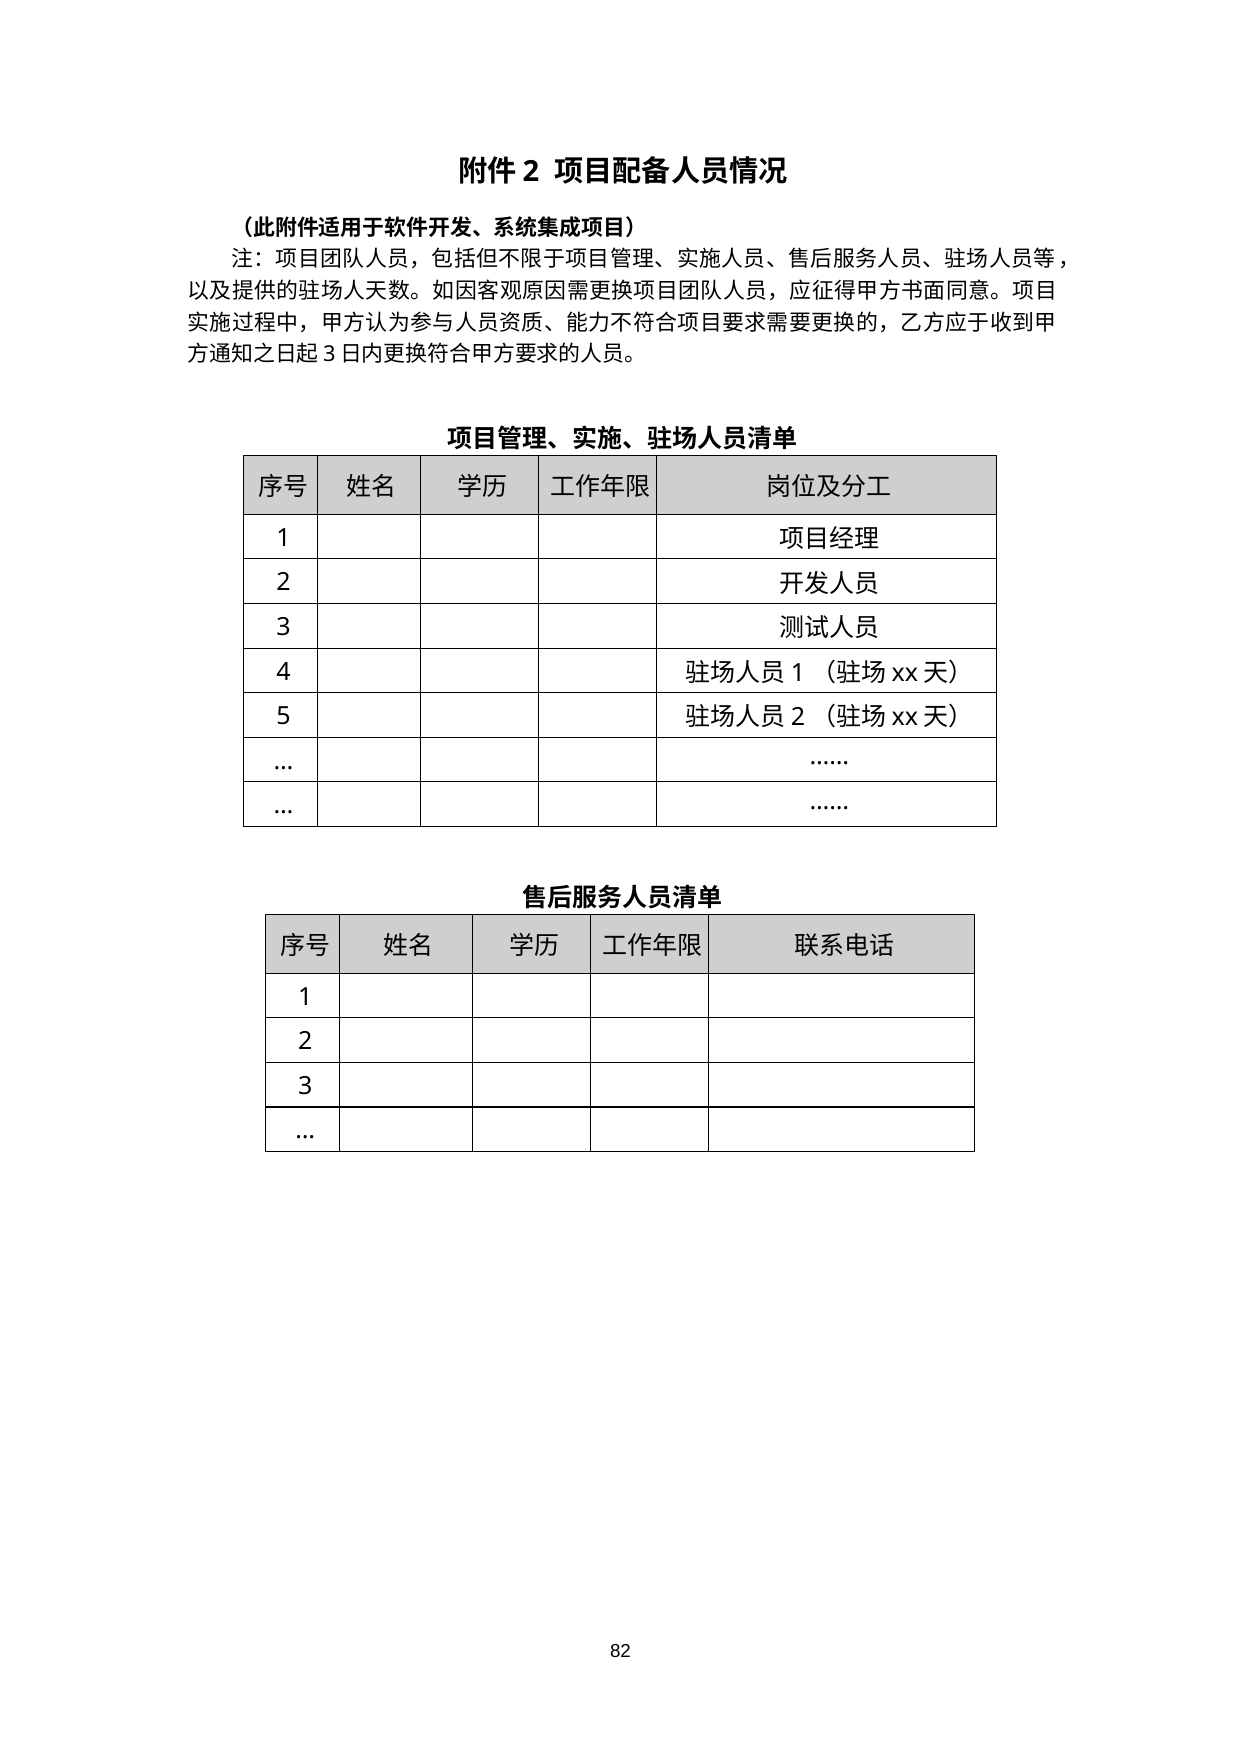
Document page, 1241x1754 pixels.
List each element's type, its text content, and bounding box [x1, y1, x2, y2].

table_cell 1 [266, 974, 339, 1017]
table_cell [318, 782, 420, 826]
table_cell … [244, 738, 317, 781]
table_cell [421, 693, 538, 737]
table_header 姓名 [340, 915, 472, 973]
table_cell 2 [266, 1018, 339, 1062]
text （此附件适用于软件开发、系统集成项目） [187, 209, 1058, 241]
table_cell [318, 515, 420, 558]
text 售后服务人员清单 [187, 878, 1058, 914]
table_header 工作年限 [539, 456, 656, 514]
table_cell … [244, 782, 317, 826]
table_cell [709, 1108, 974, 1151]
table_cell [318, 738, 420, 781]
table_cell [318, 649, 420, 692]
table_cell [591, 1063, 708, 1106]
table_header 序号 [244, 456, 317, 514]
table_header 学历 [473, 915, 590, 973]
table_cell [709, 1063, 974, 1106]
table_cell [421, 649, 538, 692]
table_header 岗位及分工 [657, 456, 996, 514]
table_cell [539, 738, 656, 781]
table_header 序号 [266, 915, 339, 973]
table_cell …… [657, 738, 996, 781]
table_cell 开发人员 [657, 559, 996, 603]
table_cell [539, 515, 656, 558]
table_cell [318, 693, 420, 737]
table_cell 2 [244, 559, 317, 603]
table_cell [473, 1108, 590, 1151]
table_header 联系电话 [709, 915, 974, 973]
table_cell [591, 974, 708, 1017]
table_cell [539, 693, 656, 737]
table_cell [421, 515, 538, 558]
table_cell [318, 604, 420, 647]
table_cell [340, 1108, 472, 1151]
table_cell 3 [244, 604, 317, 647]
table_cell [709, 1018, 974, 1062]
table_cell [421, 738, 538, 781]
table_cell [539, 649, 656, 692]
table_cell 驻场人员2 （驻场xx天） [657, 693, 996, 737]
table_cell [591, 1018, 708, 1062]
table_cell [340, 1063, 472, 1106]
table_cell 3 [266, 1063, 339, 1106]
table_cell [318, 559, 420, 603]
table_cell [421, 782, 538, 826]
table_cell [340, 974, 472, 1017]
table_cell 1 [244, 515, 317, 558]
table_cell …… [657, 782, 996, 826]
table_cell [539, 604, 656, 647]
table_cell [421, 604, 538, 647]
table_cell 驻场人员1 （驻场xx天） [657, 649, 996, 692]
table_cell 4 [244, 649, 317, 692]
text 附件2 项目配备人员情况 [187, 150, 1058, 190]
text 注：项目团队人员，包括但不限于项目管理、实施人员、售后服务人员、驻场人员等，以及提供的驻场人天数。如因客观原因需更换项目团队人员，应征得甲方书面同意。项目实施过程中，甲方认为参与人员资质、能力不符合项目要求需要更换的，乙方应于收到甲方通知之日起3日内更换符合甲方要求的人员。 [187, 241, 1058, 368]
table_cell [473, 1018, 590, 1062]
table_cell 5 [244, 693, 317, 737]
table_cell [340, 1018, 472, 1062]
table_cell [539, 782, 656, 826]
table_header 工作年限 [591, 915, 708, 973]
table_cell 项目经理 [657, 515, 996, 558]
table_cell [473, 1063, 590, 1106]
table_cell [591, 1108, 708, 1151]
table_cell [473, 974, 590, 1017]
text 项目管理、实施、驻场人员清单 [187, 419, 1058, 455]
table_cell [421, 559, 538, 603]
table_cell [709, 974, 974, 1017]
table_cell [539, 559, 656, 603]
table_cell 测试人员 [657, 604, 996, 647]
table_cell … [266, 1108, 339, 1151]
table_header 姓名 [318, 456, 420, 514]
table_header 学历 [421, 456, 538, 514]
